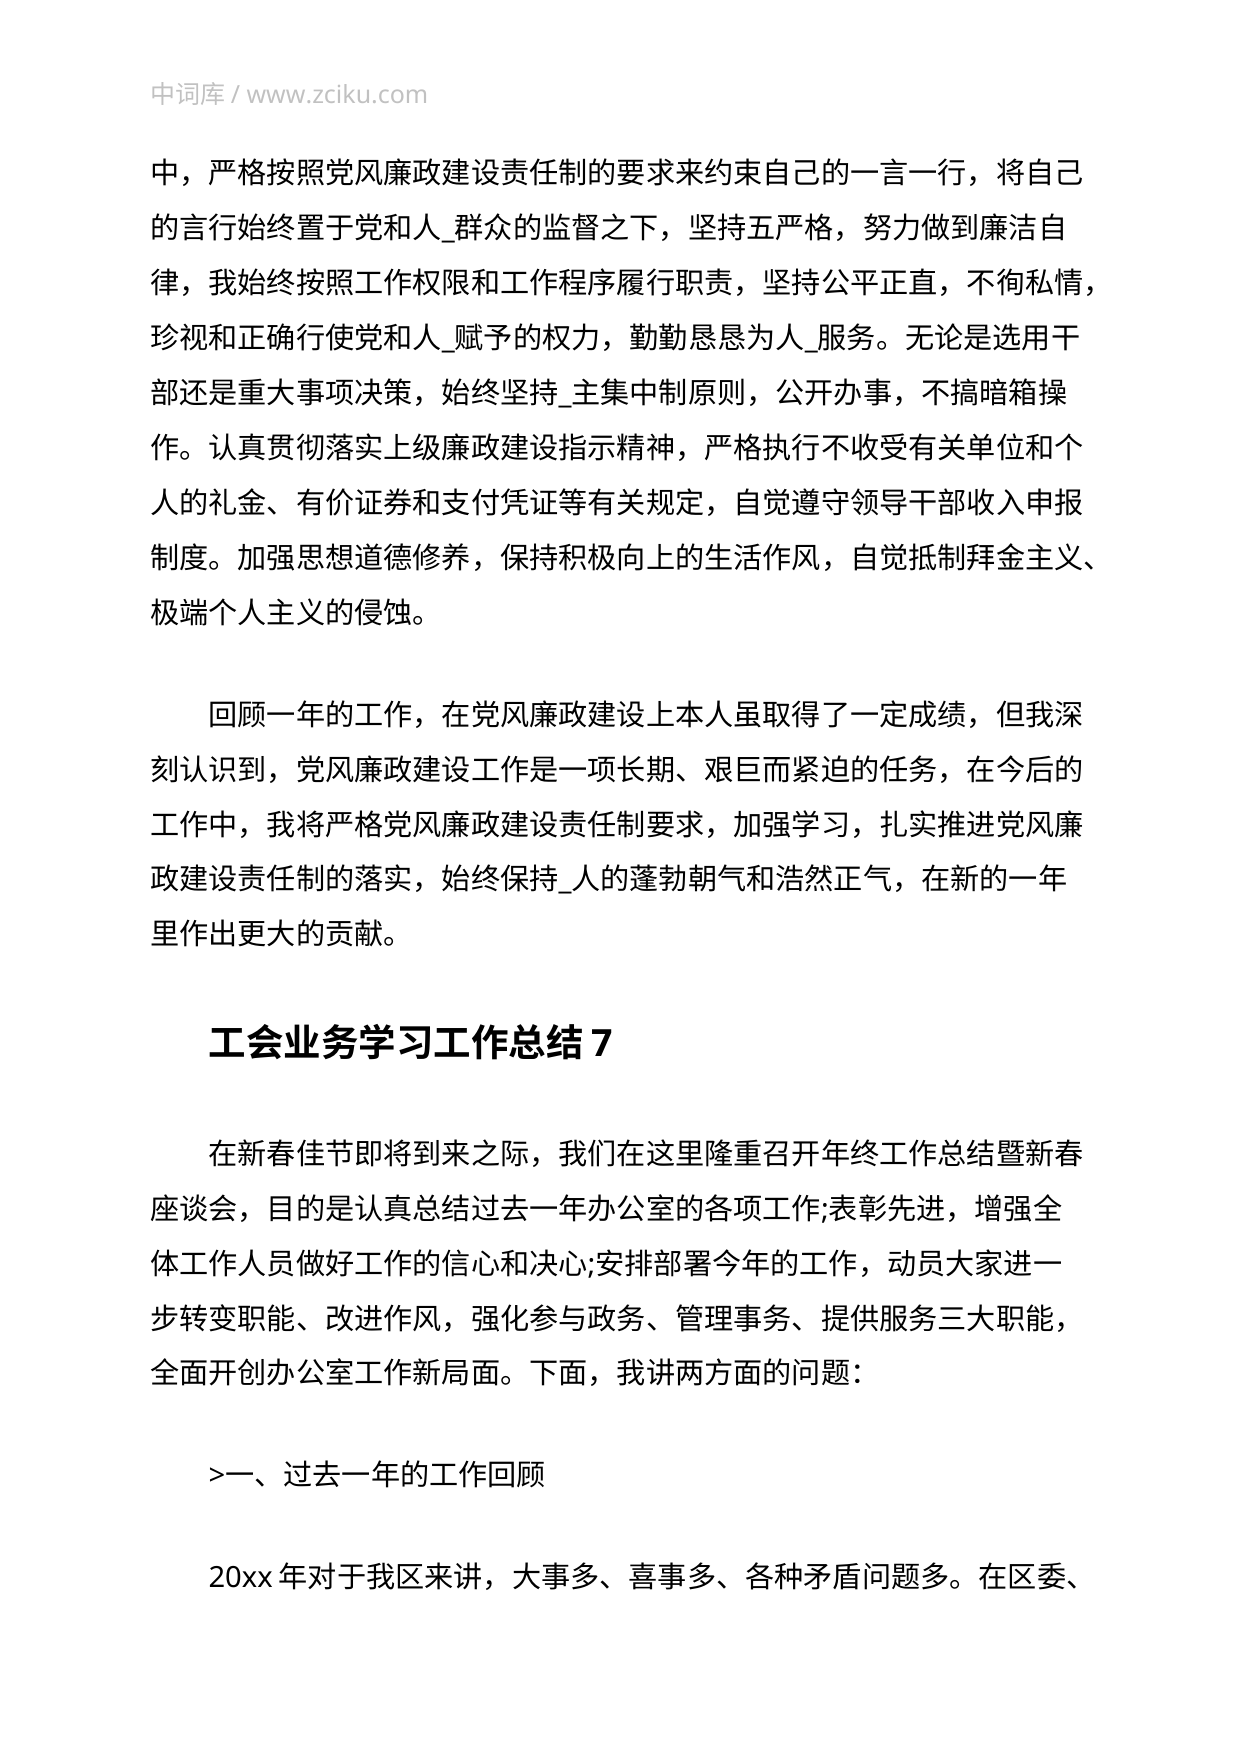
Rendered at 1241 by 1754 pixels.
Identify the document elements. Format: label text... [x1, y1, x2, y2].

text 工会业务学习工作总结7 [150, 1013, 1090, 1067]
text >一、过去一年的工作回顾 [150, 1452, 1090, 1494]
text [150, 1554, 1090, 1596]
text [150, 150, 1090, 632]
text 回顾一年的工作，在党风廉政建设上本人虽取得了一定成绩，但我深刻认识到，党风廉政建设工作是一项长期、艰巨而紧迫的任务，在今后的工作中，我将严格党风廉政建设责任制要求，加强学习，扎实推进党风廉政建设责任制的落实，始终保持_人的蓬勃朝气和浩然正气，在新的一年里作出更大的贡献。 [150, 691, 1090, 953]
text 在新春佳节即将到来之际，我们在这里隆重召开年终工作总结暨新春座谈会，目的是认真总结过去一年办公室的各项工作;表彰先进，增强全体工作人员做好工作的信心和决心;安排部署今年的工作，动员大家进一步转变职能、改进作风，强化参与政务、管理事务、提供服务三大职能，全面开创办公室工作新局面。下面，我讲两方面的问题： [150, 1130, 1090, 1392]
